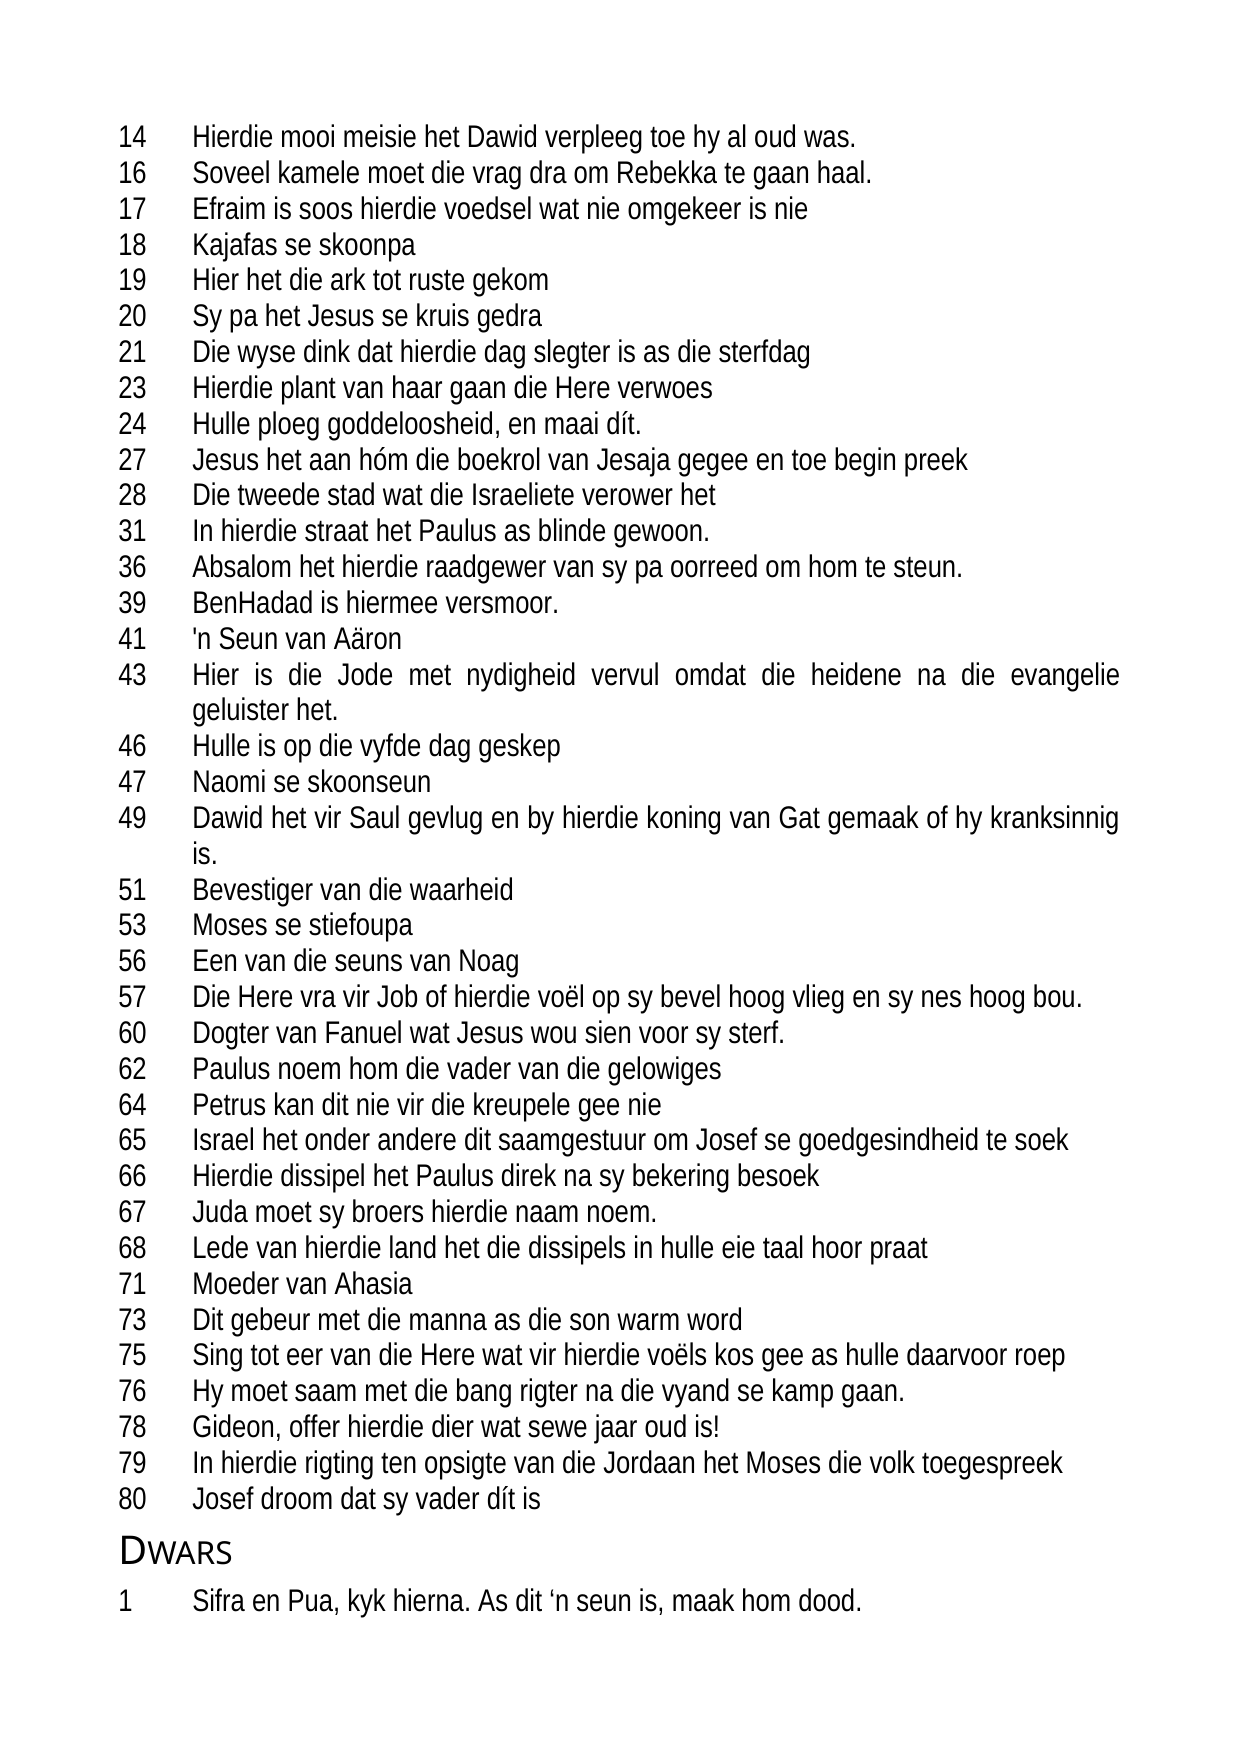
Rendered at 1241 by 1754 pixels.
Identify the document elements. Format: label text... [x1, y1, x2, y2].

text 36 Absalom het hierdie raadgewer van sy pa oorreed om hom te steun. [118, 548, 1122, 584]
text 51 Bevestiger van die waarheid [118, 871, 1122, 906]
text 47 Naomi se skoonseun [118, 763, 1122, 799]
text 73 Dit gebeur met die manna as die son warm word [118, 1301, 1122, 1336]
subtitle Dwars [118, 1522, 1122, 1576]
text 75 Sing tot eer van die Here wat vir hierdie voëls kos gee as hulle daarvoor roep [118, 1336, 1122, 1372]
text 57 Die Here vra vir Job of hierdie voël op sy bevel hoog vlieg en sy nes hoog bou. [118, 978, 1122, 1014]
text 79 In hierdie rigting ten opsigte van die Jordaan het Moses die volk toegespreek [118, 1444, 1122, 1480]
text 23 Hierdie plant van haar gaan die Here verwoes [118, 369, 1122, 405]
text 65 Israel het onder andere dit saamgestuur om Josef se goedgesindheid te soek [118, 1121, 1122, 1157]
text 16 Soveel kamele moet die vrag dra om Rebekka te gaan haal. [118, 154, 1122, 190]
text 46 Hulle is op die vyfde dag geskep [118, 727, 1122, 763]
text 67 Juda moet sy broers hierdie naam noem. [118, 1193, 1122, 1229]
text 53 Moses se stiefoupa [118, 906, 1122, 942]
text 62 Paulus noem hom die vader van die gelowiges [118, 1050, 1122, 1086]
text 76 Hy moet saam met die bang rigter na die vyand se kamp gaan. [118, 1372, 1122, 1408]
text 71 Moeder van Ahasia [118, 1265, 1122, 1301]
text 14 Hierdie mooi meisie het Dawid verpleeg toe hy al oud was. [118, 118, 1122, 154]
text 60 Dogter van Fanuel wat Jesus wou sien voor sy sterf. [118, 1014, 1122, 1050]
text 1 Sifra en Pua, kyk hierna. As dit ‘n seun is, maak hom dood. [118, 1582, 1122, 1618]
text 18 Kajafas se skoonpa [118, 226, 1122, 261]
text 49 Dawid het vir Saul gevlug en by hierdie koning van Gat gemaak of hy kranksinnig is. [118, 799, 1122, 871]
text 80 Josef droom dat sy vader dít is [118, 1480, 1122, 1516]
text 19 Hier het die ark tot ruste gekom [118, 261, 1122, 297]
text 68 Lede van hierdie land het die dissipels in hulle eie taal hoor praat [118, 1229, 1122, 1265]
text 78 Gideon, offer hierdie dier wat sewe jaar oud is! [118, 1408, 1122, 1444]
text 17 Efraim is soos hierdie voedsel wat nie omgekeer is nie [118, 190, 1122, 226]
text 39 BenHadad is hiermee versmoor. [118, 584, 1122, 620]
text 28 Die tweede stad wat die Israeliete verower het [118, 476, 1122, 512]
text 64 Petrus kan dit nie vir die kreupele gee nie [118, 1086, 1122, 1121]
text 20 Sy pa het Jesus se kruis gedra [118, 297, 1122, 333]
text 43 Hier is die Jode met nydigheid vervul omdat die heidene na die evangelie geluister het. [118, 656, 1122, 727]
text 31 In hierdie straat het Paulus as blinde gewoon. [118, 512, 1122, 548]
text 27 Jesus het aan hóm die boekrol van Jesaja gegee en toe begin preek [118, 441, 1122, 476]
text 41 'n Seun van Aäron [118, 620, 1122, 656]
text 66 Hierdie dissipel het Paulus direk na sy bekering besoek [118, 1157, 1122, 1193]
text 56 Een van die seuns van Noag [118, 942, 1122, 978]
text 24 Hulle ploeg goddeloosheid, en maai dít. [118, 405, 1122, 441]
text 21 Die wyse dink dat hierdie dag slegter is as die sterfdag [118, 333, 1122, 369]
